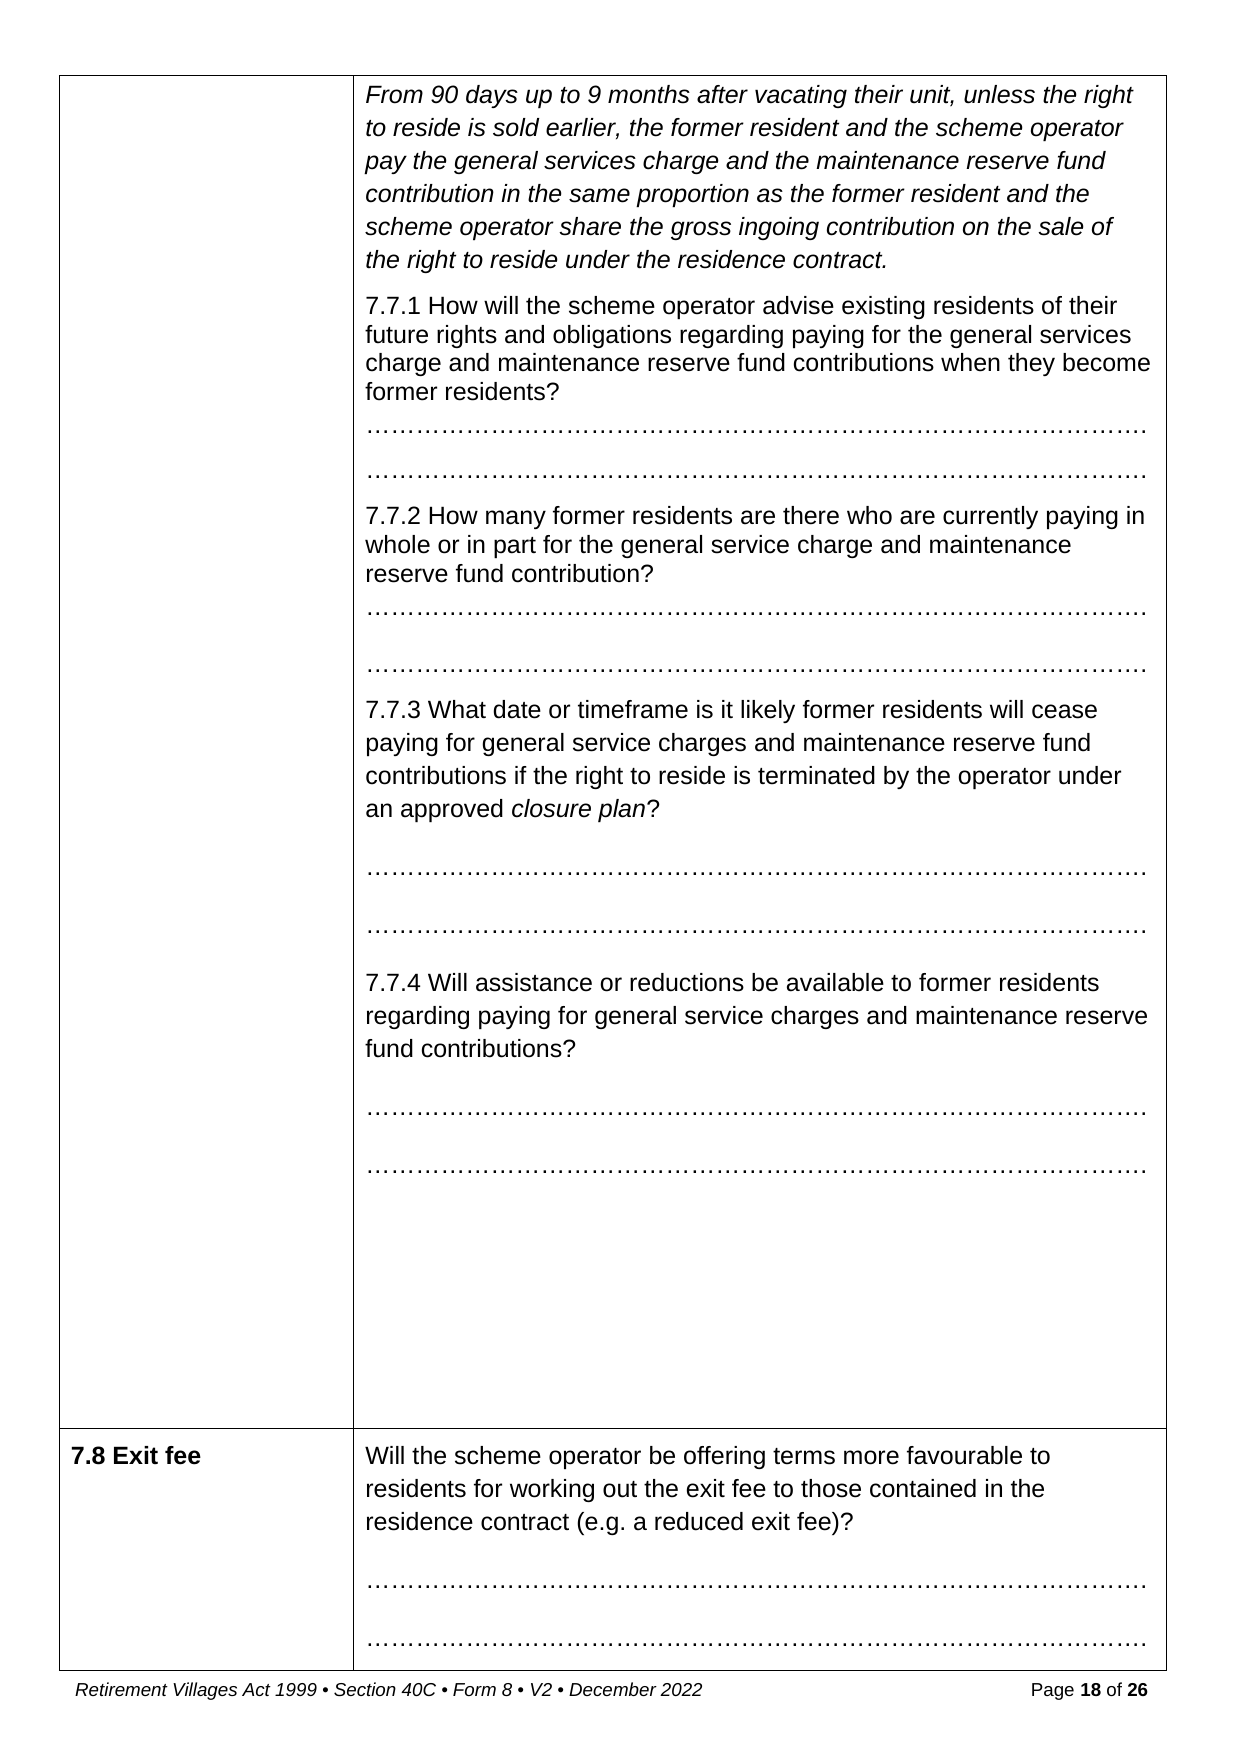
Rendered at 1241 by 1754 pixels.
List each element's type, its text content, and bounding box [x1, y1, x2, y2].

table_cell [354, 1429, 1166, 1670]
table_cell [354, 76, 1166, 1428]
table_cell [60, 76, 353, 1428]
table_cell 7.8 Exit fee [60, 1429, 353, 1670]
